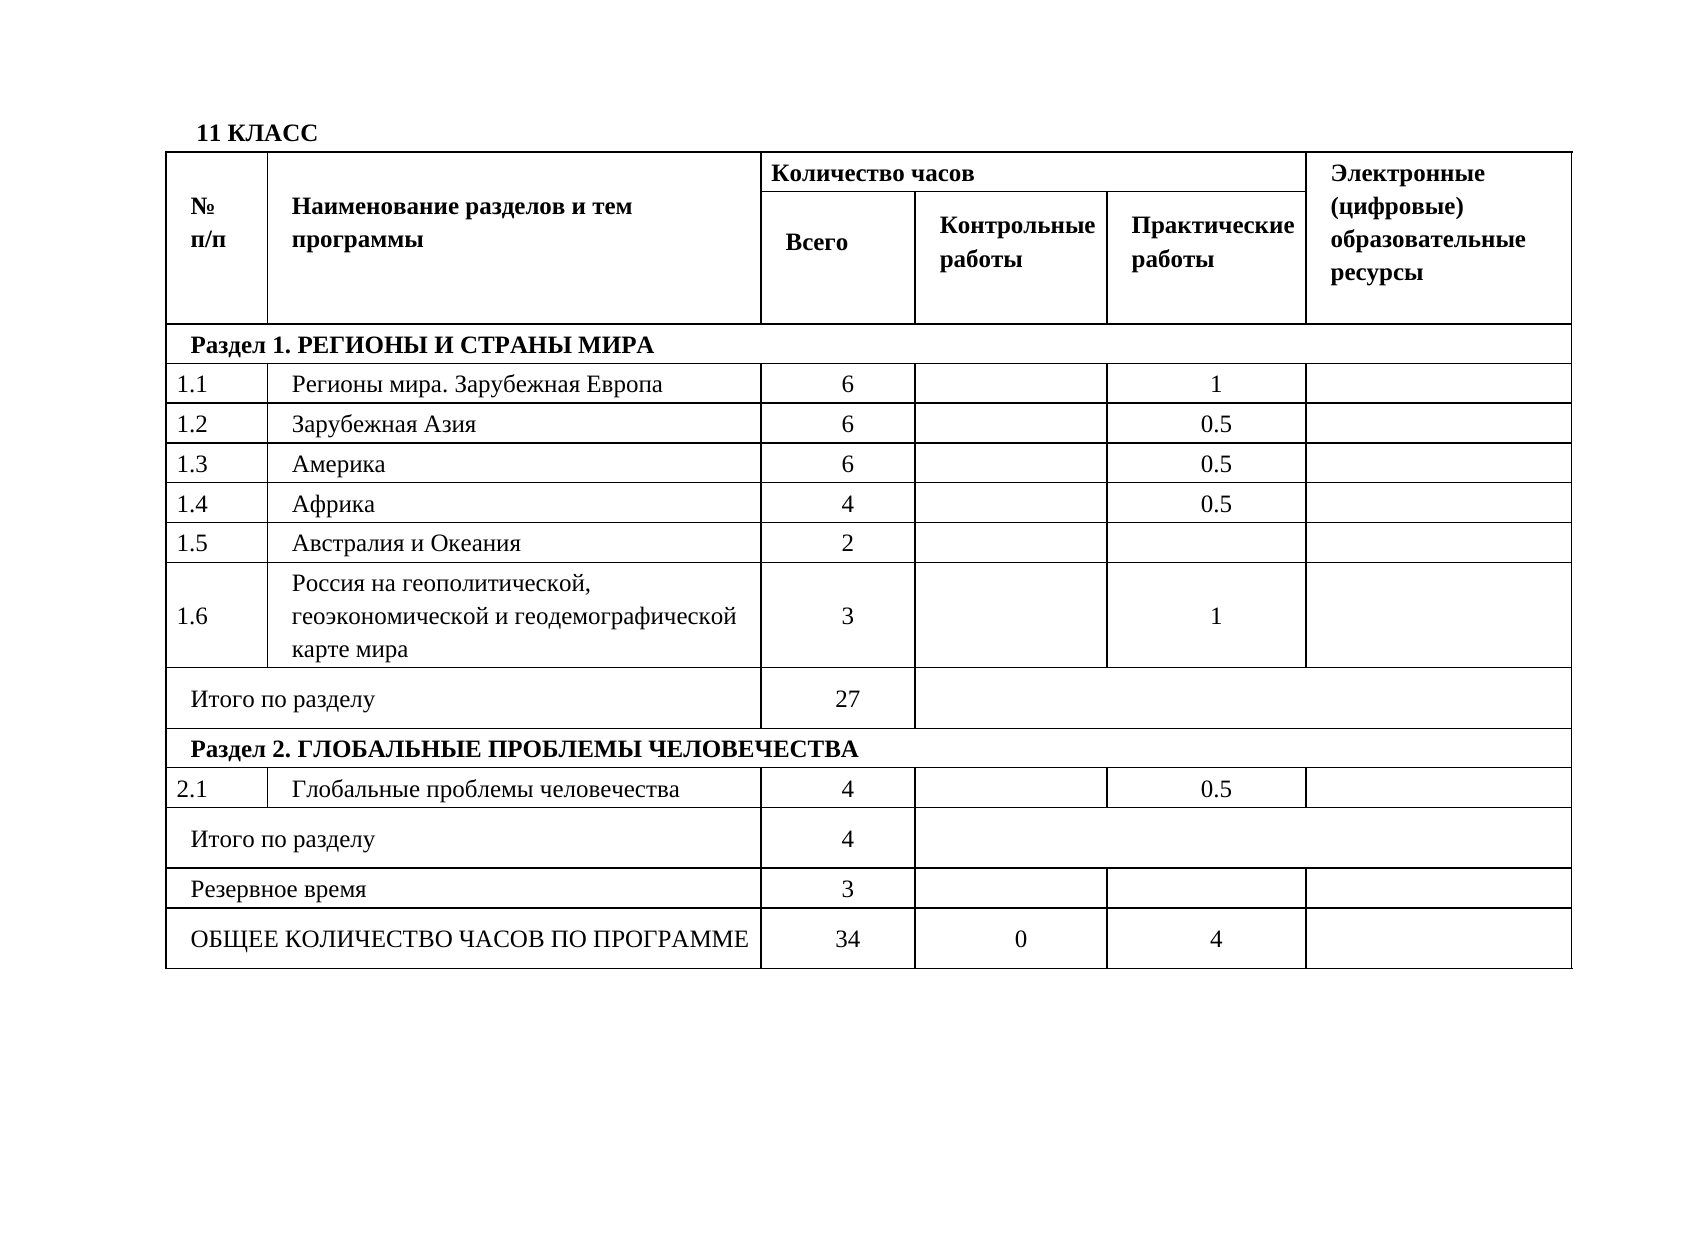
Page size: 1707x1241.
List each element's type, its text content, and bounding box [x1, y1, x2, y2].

table_cell [1108, 523, 1305, 561]
table_cell [1307, 364, 1571, 402]
table_cell 4 [762, 808, 914, 867]
table_cell 0.5 [1108, 768, 1305, 807]
table_cell [1307, 523, 1571, 561]
table_cell 2 [762, 523, 914, 561]
table_cell 0.5 [1108, 404, 1305, 442]
table_cell [1307, 483, 1571, 522]
table_cell 1.5 [167, 523, 267, 561]
table_cell 4 [1108, 909, 1305, 968]
table_cell ОБЩЕЕ КОЛИЧЕСТВО ЧАСОВ ПО ПРОГРАММЕ [167, 909, 760, 968]
table_cell Раздел 2. ГЛОБАЛЬНЫЕ ПРОБЛЕМЫ ЧЕЛОВЕЧЕСТВА [167, 729, 1571, 767]
table_cell [916, 869, 1106, 907]
table_cell 1.3 [167, 444, 267, 482]
table_header Наименование разделов и тем программы [268, 153, 760, 323]
table_cell [1307, 444, 1571, 482]
table_cell [916, 668, 1571, 727]
table_cell Резервное время [167, 869, 760, 907]
table_cell 1 [1108, 563, 1305, 667]
table_header Количество часов [762, 153, 1305, 191]
table_cell Австралия и Океания [268, 523, 760, 561]
table_cell 0.5 [1108, 483, 1305, 522]
table_cell 6 [762, 444, 914, 482]
table_cell 4 [762, 768, 914, 807]
table_cell Раздел 1. РЕГИОНЫ И СТРАНЫ МИРА [167, 325, 1571, 362]
table_cell [916, 523, 1106, 561]
table_cell [916, 444, 1106, 482]
table_cell [916, 808, 1571, 867]
table_cell [916, 404, 1106, 442]
table_cell 1 [1108, 364, 1305, 402]
table_cell Глобальные проблемы человечества [268, 768, 760, 807]
table_cell 1.4 [167, 483, 267, 522]
table_cell Африка [268, 483, 760, 522]
table_cell Итого по разделу [167, 808, 760, 867]
table_cell Регионы мира. Зарубежная Европа [268, 364, 760, 402]
table_cell [1108, 869, 1305, 907]
table_cell 0 [916, 909, 1106, 968]
table_cell 1.1 [167, 364, 267, 402]
table_cell Россия на геополитической, геоэкономической и геодемографической карте мира [268, 563, 760, 667]
table_cell 4 [762, 483, 914, 522]
table_cell Зарубежная Азия [268, 404, 760, 442]
table_cell [1307, 768, 1571, 807]
table_header Электронные (цифровые) образовательные ресурсы [1307, 153, 1571, 323]
table_cell 1.2 [167, 404, 267, 442]
table_cell Итого по разделу [167, 668, 760, 727]
table_cell Практические работы [1108, 192, 1305, 323]
table_cell 6 [762, 404, 914, 442]
table_cell [1307, 869, 1571, 907]
table_cell 27 [762, 668, 914, 727]
table_cell 2.1 [167, 768, 267, 807]
table_cell [916, 364, 1106, 402]
table_cell [1307, 909, 1571, 968]
table_cell Всего [762, 192, 914, 323]
table_cell 3 [762, 563, 914, 667]
table_cell 0.5 [1108, 444, 1305, 482]
table_cell [1307, 563, 1571, 667]
table_cell Контрольные работы [916, 192, 1106, 323]
table_header № п/п [167, 153, 267, 323]
table_cell [916, 483, 1106, 522]
table_cell [916, 768, 1106, 807]
table_cell 1.6 [167, 563, 267, 667]
table_cell [916, 563, 1106, 667]
table_cell [1307, 404, 1571, 442]
text 11 КЛАСС [190, 118, 1618, 147]
table_cell 34 [762, 909, 914, 968]
table_cell 3 [762, 869, 914, 907]
table_cell Америка [268, 444, 760, 482]
table_cell 6 [762, 364, 914, 402]
